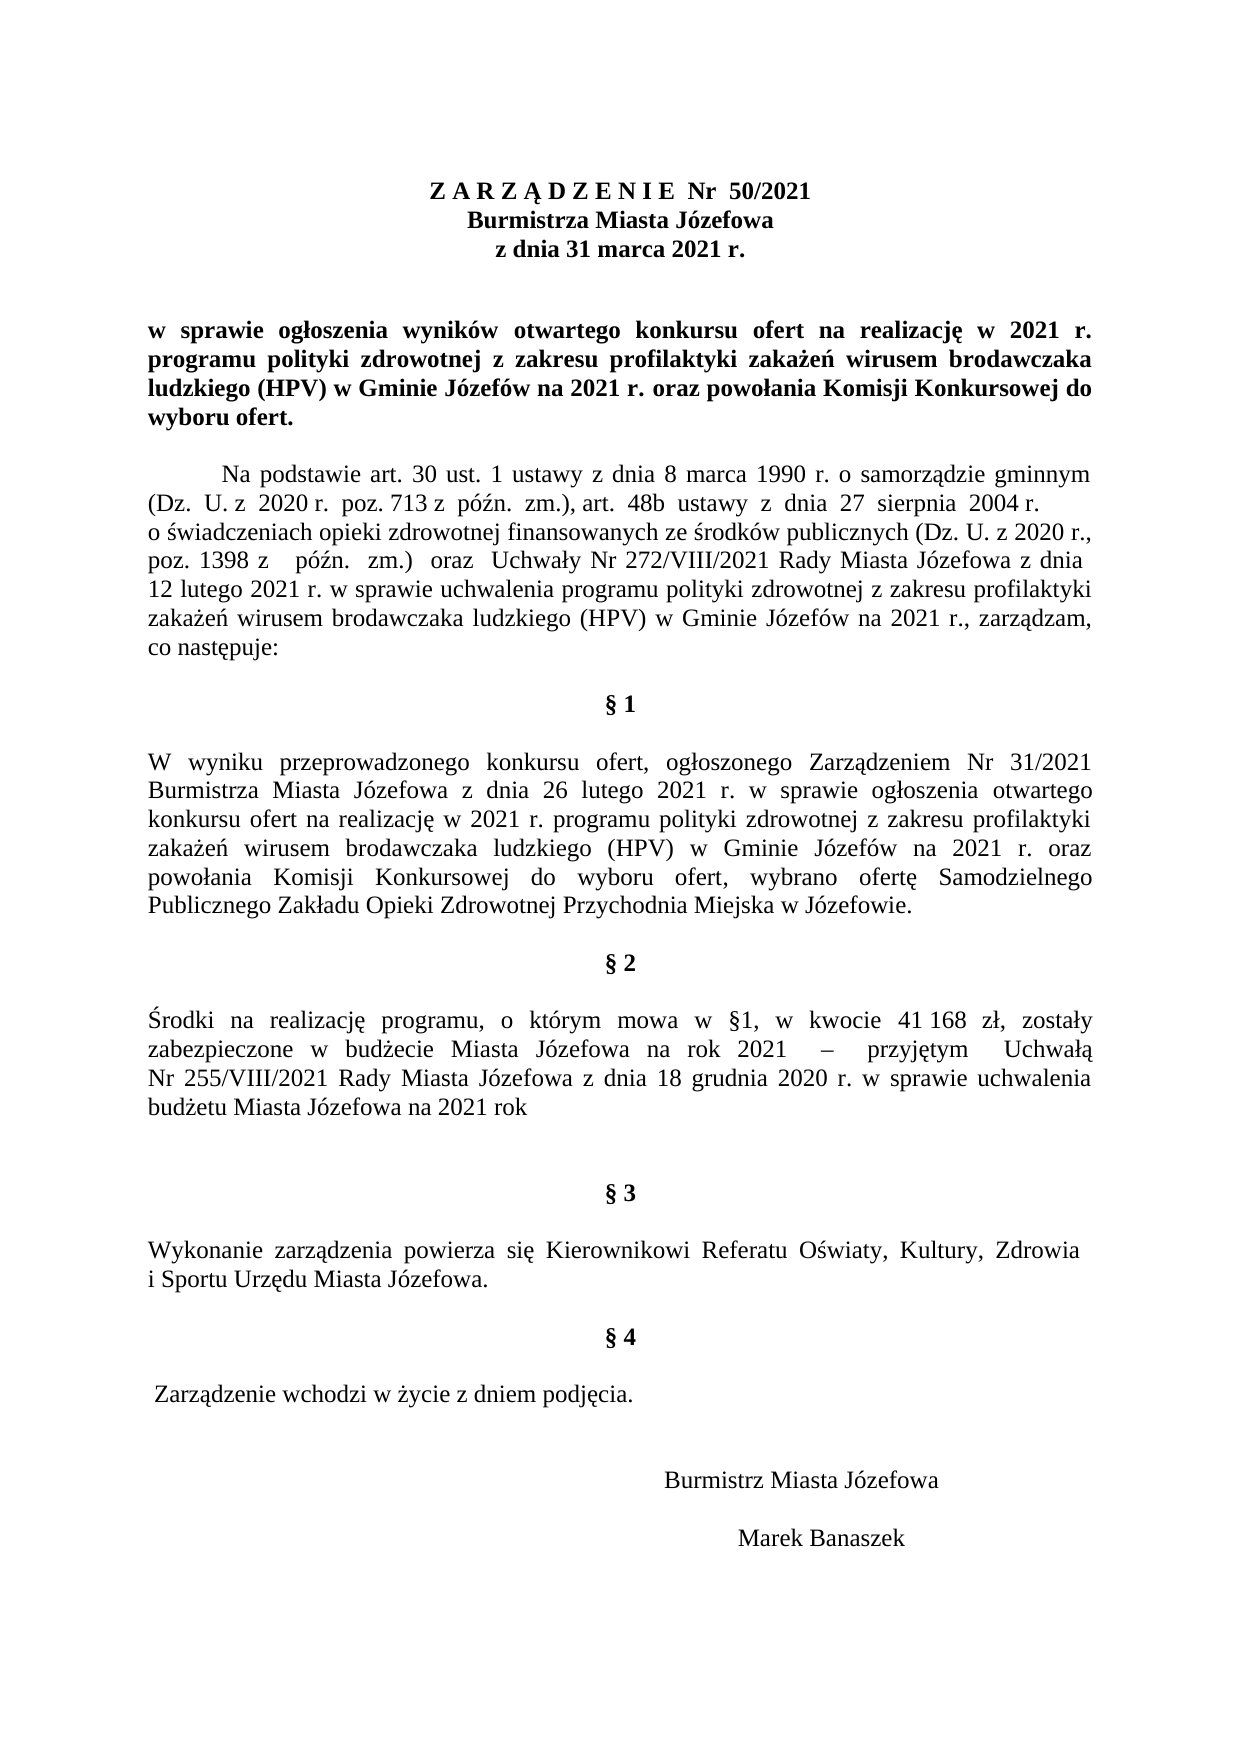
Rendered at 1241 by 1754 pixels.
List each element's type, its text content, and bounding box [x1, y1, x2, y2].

text Marek Banaszek [664, 1523, 1093, 1552]
text Burmistrza Miasta Józefowa [148, 205, 1093, 234]
text Zarządzenie wchodzi w życie z dniem podjęcia. [148, 1379, 1093, 1408]
text § 4 [148, 1322, 1093, 1350]
text W wyniku przeprowadzonego konkursu ofert, ogłoszonego Zarządzeniem Nr 31/2021 Burmistrza Miasta Józefowa z dnia 26 lutego 2021 r. w sprawie ogłoszenia otwartego konkursu ofert na realizację w 2021 r. programu polityki zdrowotnej z zakresu profilaktyki zakażeń wirusem brodawczaka ludzkiego (HPV) w Gminie Józefów na 2021 r. oraz powołania Komisji Konkursowej do wyboru ofert, wybrano ofertę Samodzielnego Publicznego Zakładu Opieki Zdrowotnej Przychodnia Miejska w Józefowie. [148, 747, 1093, 919]
text w sprawie ogłoszenia wyników otwartego konkursu ofert na realizację w 2021 r. programu polityki zdrowotnej z zakresu profilaktyki zakażeń wirusem brodawczaka ludzkiego (HPV) w Gminie Józefów na 2021 r. oraz powołania Komisji Konkursowej do wyboru ofert. [148, 315, 1093, 430]
text § 2 [148, 948, 1093, 977]
text o świadczeniach opieki zdrowotnej finansowanych ze środków publicznych (Dz. U. z 2020 r., poz. 1398 z późn. zm.) oraz Uchwały Nr 272/VIII/2021 Rady Miasta Józefowa z dnia 12 lutego 2021 r. w sprawie uchwalenia programu polityki zdrowotnej z zakresu profilaktyki zakażeń wirusem brodawczaka ludzkiego (HPV) w Gminie Józefów na 2021 r., zarządzam, co następuje: [148, 517, 1093, 660]
title Z A R Z Ą D Z E N I E Nr 50/2021 [148, 176, 1093, 205]
text Burmistrz Miasta Józefowa [590, 1465, 1093, 1494]
text Środki na realizację programu, o którym mowa w §1, w kwocie 41 168 zł, zostały zabezpieczone w budżecie Miasta Józefowa na rok 2021 – przyjętym Uchwałą Nr 255/VIII/2021 Rady Miasta Józefowa z dnia 18 grudnia 2020 r. w sprawie uchwalenia budżetu Miasta Józefowa na 2021 rok [148, 1005, 1093, 1120]
text z dnia 31 marca 2021 r. [148, 234, 1093, 263]
text Wykonanie zarządzenia powierza się Kierownikowi Referatu Oświaty, Kultury, Zdrowia i Sportu Urzędu Miasta Józefowa. [148, 1235, 1093, 1293]
text § 3 [148, 1178, 1093, 1207]
text Na podstawie art. 30 ust. 1 ustawy z dnia 8 marca 1990 r. o samorządzie gminnym (Dz. U. z 2020 r. poz. 713 z późn. zm.), art. 48b ustawy z dnia 27 sierpnia 2004 r. [148, 459, 1093, 517]
text § 1 [148, 689, 1093, 718]
